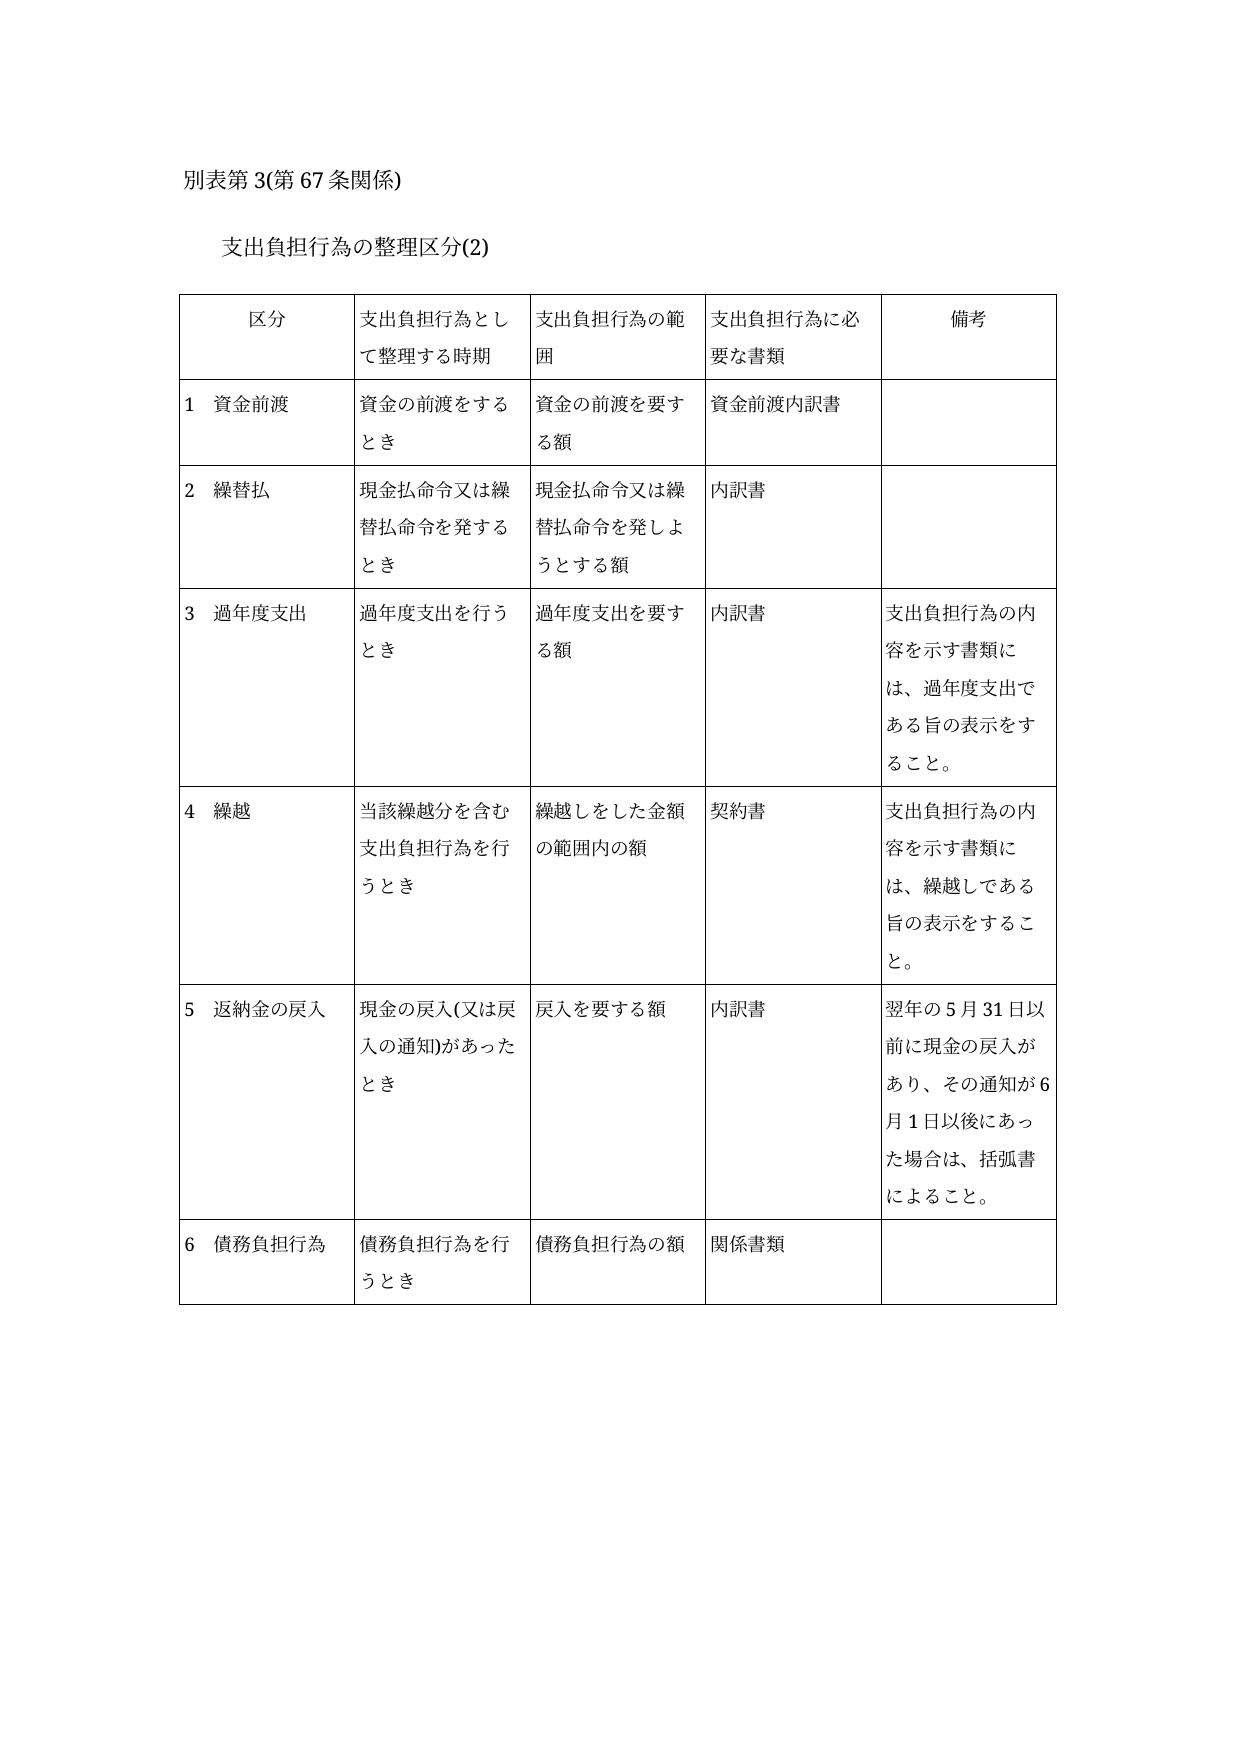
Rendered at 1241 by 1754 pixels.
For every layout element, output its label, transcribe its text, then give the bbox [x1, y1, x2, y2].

table_cell 戻入を要する額 [531, 985, 705, 1219]
table_cell 契約書 [706, 787, 881, 983]
table_cell 資金の前渡を要する額 [531, 380, 705, 465]
table_cell 当該繰越分を含む支出負担行為を行うとき [355, 787, 530, 983]
table_header 区分 [180, 295, 354, 379]
table_header 備考 [882, 295, 1056, 379]
table_cell 内訳書 [706, 466, 881, 588]
table_cell 過年度支出を行うとき [355, 589, 530, 786]
table_header 支出負担行為として整理する時期 [355, 295, 530, 379]
table_cell 翌年の5月31日以前に現金の戻入があり、その通知が6月1日以後にあった場合は、括弧書によること。 [882, 985, 1056, 1219]
table_cell 支出負担行為の内容を示す書類には、繰越しである旨の表示をすること。 [882, 787, 1056, 983]
table_cell 現金払命令又は繰替払命令を発するとき [355, 466, 530, 588]
table_cell 6 債務負担行為 [180, 1220, 354, 1304]
table_cell 1 資金前渡 [180, 380, 354, 465]
table_cell 5 返納金の戻入 [180, 985, 354, 1219]
table_cell 債務負担行為の額 [531, 1220, 705, 1304]
text 支出負担行為の整理区分(2) [177, 227, 1063, 265]
table_cell 現金払命令又は繰替払命令を発しようとする額 [531, 466, 705, 588]
table_cell [882, 1220, 1056, 1304]
table_cell 支出負担行為の内容を示す書類には、過年度支出である旨の表示をすること。 [882, 589, 1056, 786]
table_cell 内訳書 [706, 589, 881, 786]
table_cell [882, 380, 1056, 465]
table_cell 繰越しをした金額の範囲内の額 [531, 787, 705, 983]
table_cell [882, 466, 1056, 588]
table_cell 現金の戻入(又は戻入の通知)があったとき [355, 985, 530, 1219]
table_cell 資金の前渡をするとき [355, 380, 530, 465]
table_header 支出負担行為に必要な書類 [706, 295, 881, 379]
text 別表第3(第67条関係) [183, 161, 1063, 198]
table_cell 3 過年度支出 [180, 589, 354, 786]
table_cell 過年度支出を要する額 [531, 589, 705, 786]
table_cell 関係書類 [706, 1220, 881, 1304]
table_cell 資金前渡内訳書 [706, 380, 881, 465]
table_cell 内訳書 [706, 985, 881, 1219]
table_cell 2 繰替払 [180, 466, 354, 588]
table_cell 4 繰越 [180, 787, 354, 983]
table_cell 債務負担行為を行うとき [355, 1220, 530, 1304]
table_header 支出負担行為の範囲 [531, 295, 705, 379]
